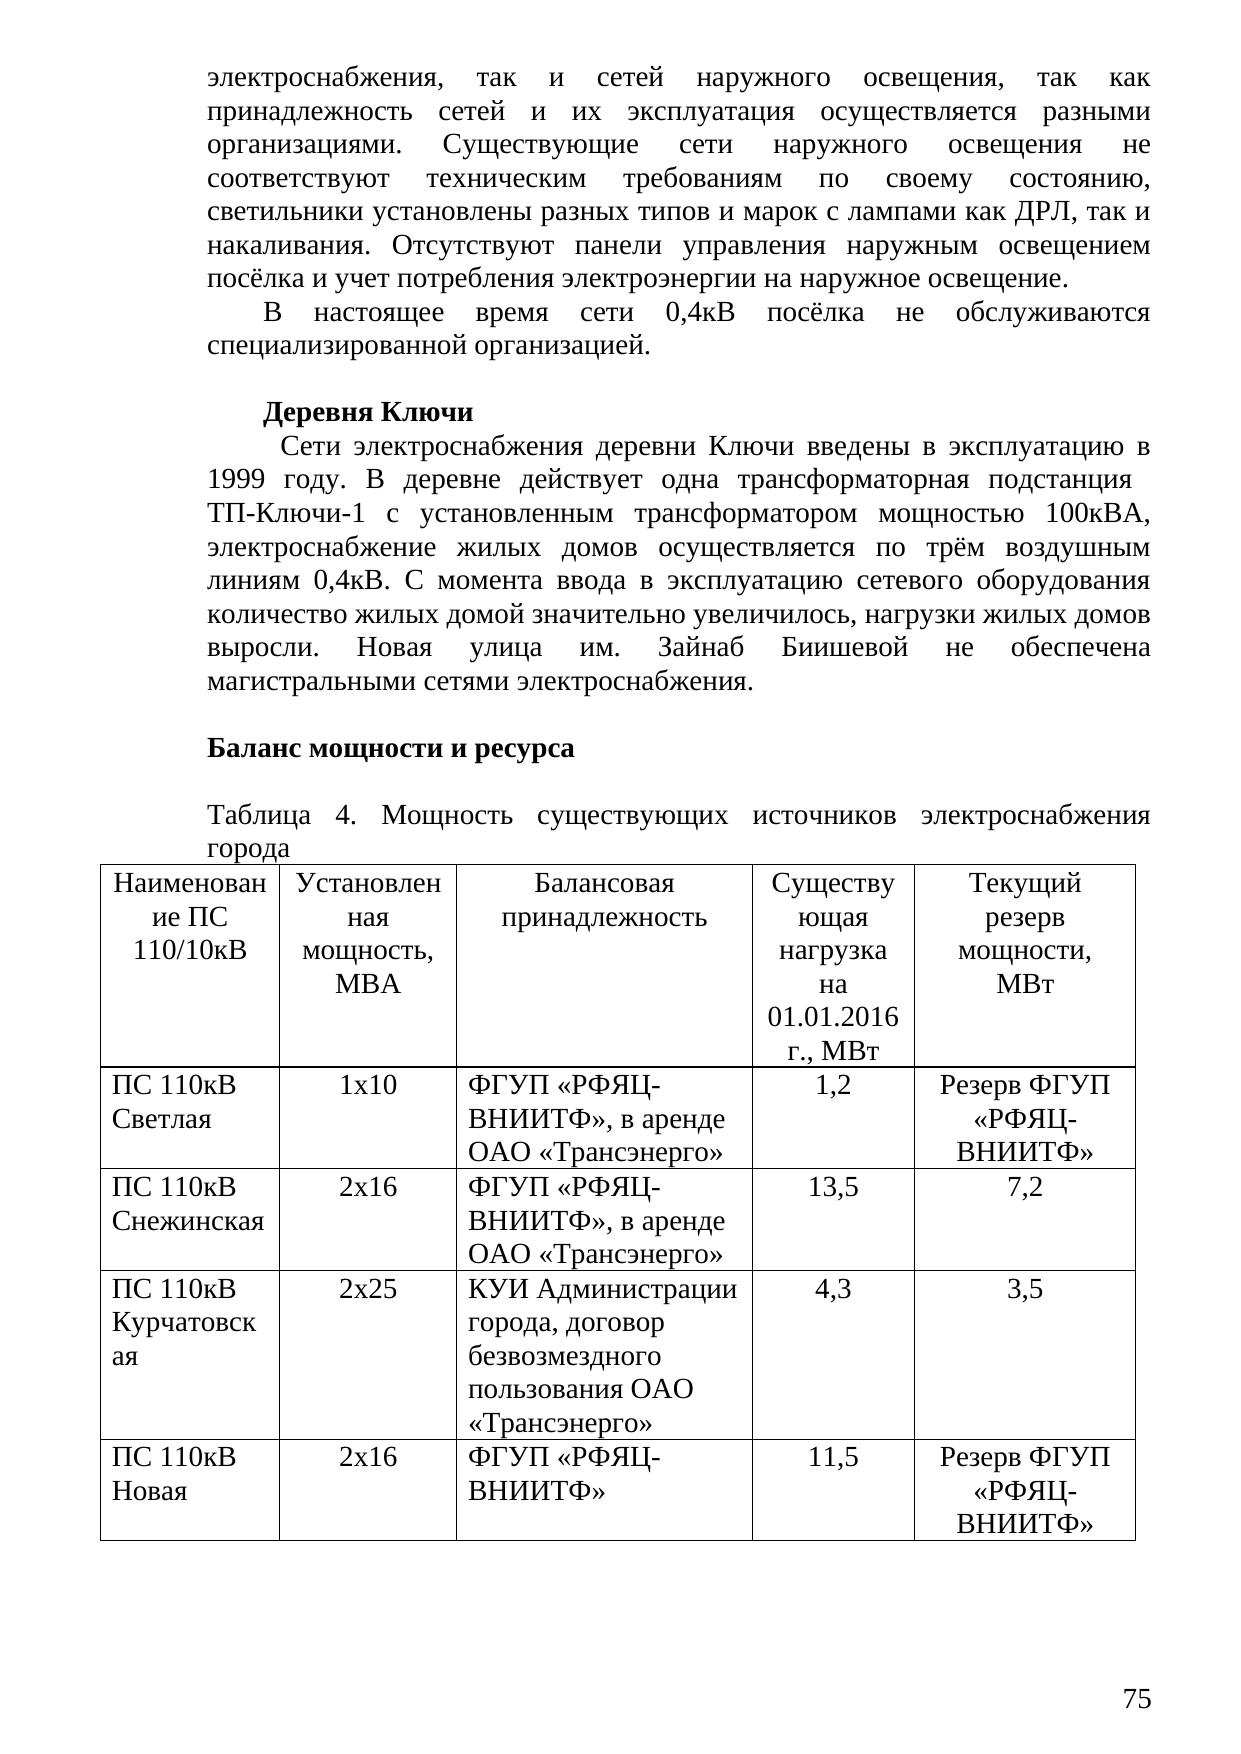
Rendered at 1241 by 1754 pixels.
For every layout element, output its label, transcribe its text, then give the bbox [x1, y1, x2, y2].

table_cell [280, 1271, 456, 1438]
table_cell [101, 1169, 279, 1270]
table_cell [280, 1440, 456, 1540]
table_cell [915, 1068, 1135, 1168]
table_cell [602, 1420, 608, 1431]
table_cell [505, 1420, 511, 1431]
text Таблица 4. Мощность существующих источников электроснабжения города [207, 797, 1152, 864]
text Деревня Ключи [207, 394, 1152, 428]
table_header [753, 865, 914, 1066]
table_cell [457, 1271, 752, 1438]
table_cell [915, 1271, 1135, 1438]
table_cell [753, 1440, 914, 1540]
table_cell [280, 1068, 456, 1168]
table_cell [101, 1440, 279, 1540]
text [207, 59, 1152, 294]
text Баланс мощности и ресурса [207, 730, 1152, 763]
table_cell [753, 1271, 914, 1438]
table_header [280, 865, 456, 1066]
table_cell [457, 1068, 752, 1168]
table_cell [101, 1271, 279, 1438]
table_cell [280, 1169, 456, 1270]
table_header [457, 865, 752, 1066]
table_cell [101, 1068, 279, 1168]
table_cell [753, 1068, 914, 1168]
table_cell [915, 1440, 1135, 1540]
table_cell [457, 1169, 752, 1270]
text Сети электроснабжения деревни Ключи введены в эксплуатацию в 1999 году. В деревне действует одна трансформаторная подстанция ТП-Ключи-1 с установленным трансформатором мощностью 100кВА, электроснабжение жилых домов осуществляется по трём воздушным линиям 0,4кВ. С момента ввода в эксплуатацию сетевого оборудования количество жилых домой значительно увеличилось, нагрузки жилых домов выросли. Новая улица им. Зайнаб Биишевой не обеспечена магистральными сетями электроснабжения. [207, 428, 1152, 696]
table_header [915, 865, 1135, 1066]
text В настоящее время сети 0,4кВ посёлка не обслуживаются специализированной организацией. [207, 294, 1152, 361]
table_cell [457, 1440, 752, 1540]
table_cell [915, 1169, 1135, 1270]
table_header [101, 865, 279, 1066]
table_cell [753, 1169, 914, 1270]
